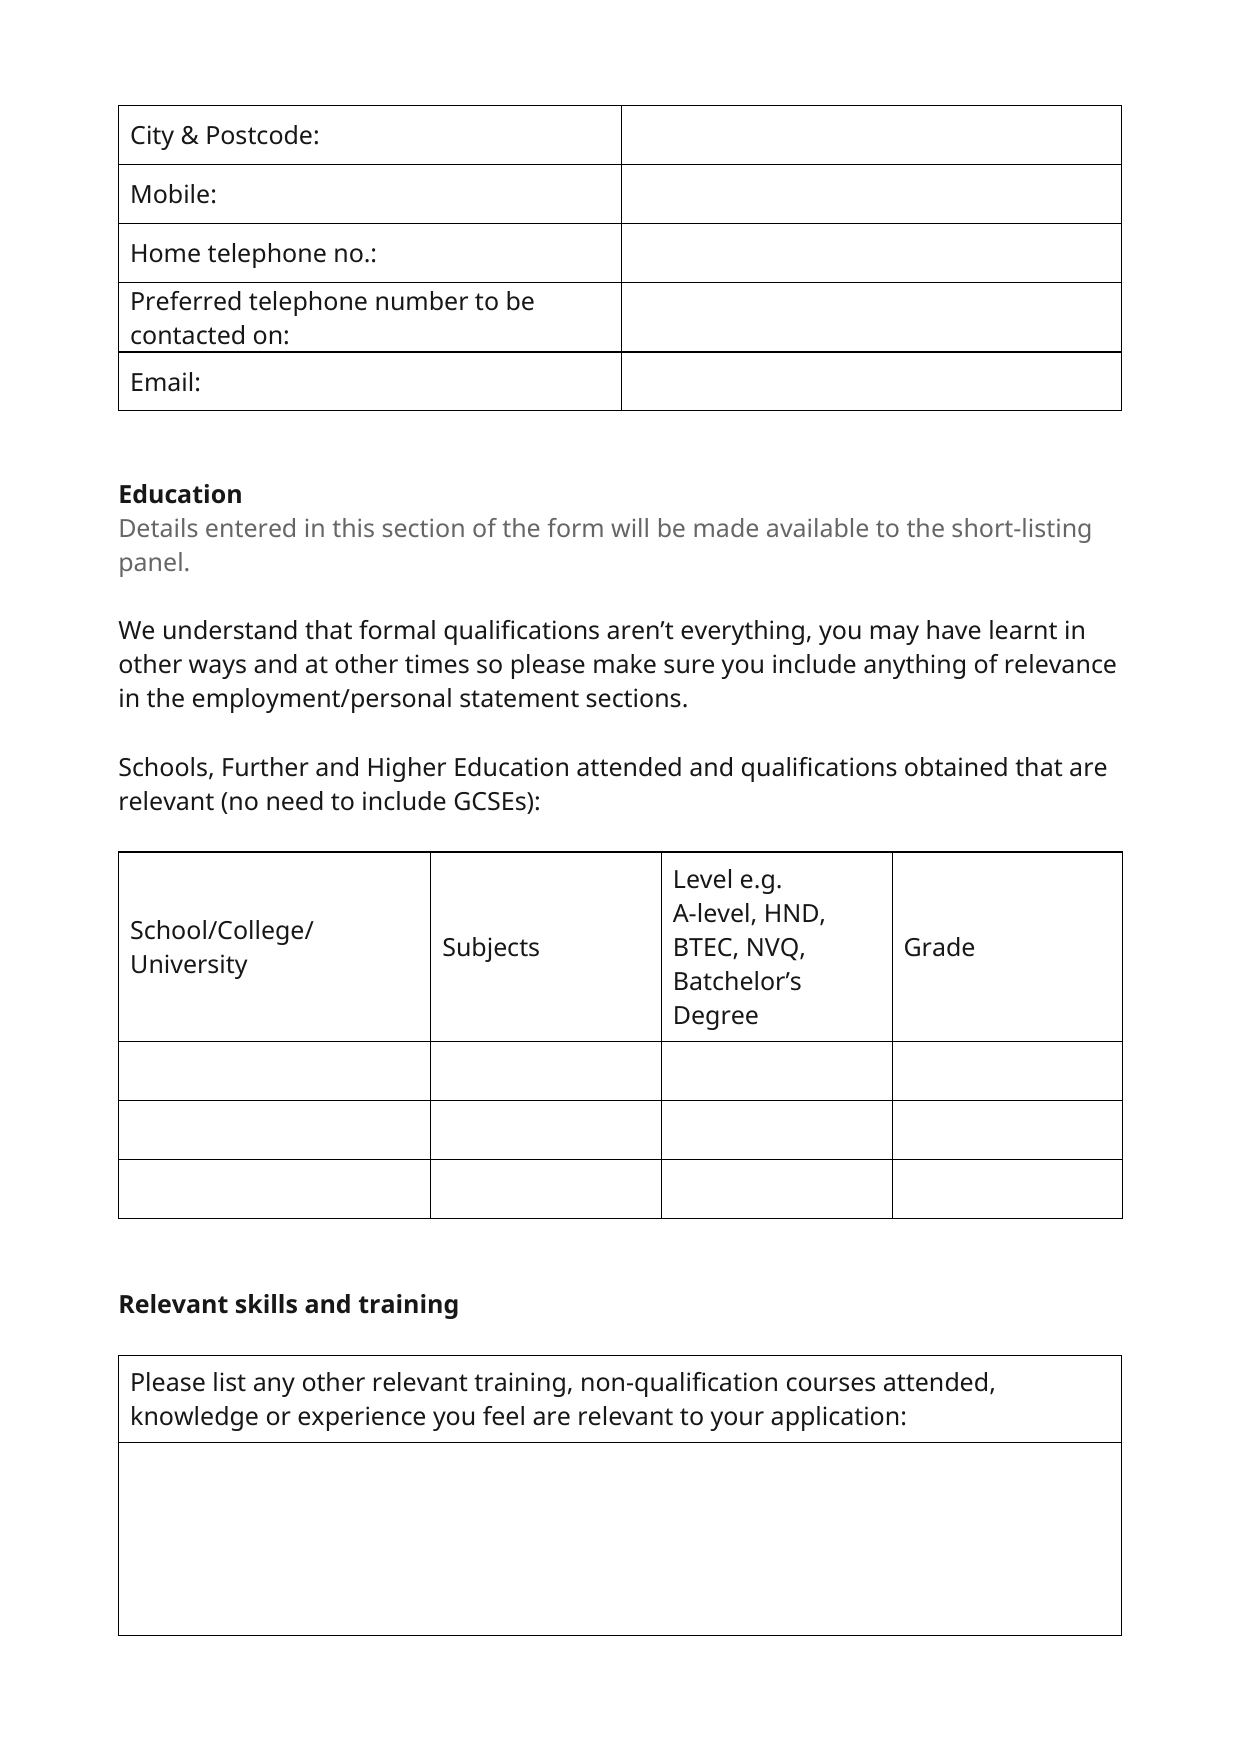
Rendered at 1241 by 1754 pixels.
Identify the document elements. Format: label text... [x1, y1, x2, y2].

table_cell [893, 1042, 1122, 1099]
table_cell [431, 1101, 661, 1159]
table_header Subjects [431, 853, 661, 1041]
table_cell [119, 1042, 430, 1099]
table_cell [431, 1042, 661, 1099]
table_cell Email: [119, 353, 621, 410]
table_cell [622, 283, 1121, 351]
table_cell [662, 1160, 892, 1218]
table_cell [622, 353, 1121, 410]
table_cell [662, 1101, 892, 1159]
text Relevant skills and training [118, 1287, 1122, 1321]
table_cell Preferred telephone number to be contacted on: [119, 283, 621, 351]
table_header Level e.g. A-level, HND, BTEC, NVQ, Batchelor’s Degree [662, 853, 892, 1041]
table_cell [431, 1160, 661, 1218]
table_header Grade [893, 853, 1122, 1041]
table_header School/College/University [119, 853, 430, 1041]
text Education [118, 477, 1122, 511]
table_cell City & Postcode: [119, 106, 621, 164]
table_cell [119, 1443, 1121, 1634]
table_cell [622, 165, 1121, 223]
table_cell [893, 1160, 1122, 1218]
table_cell [119, 1101, 430, 1159]
table_cell [622, 106, 1121, 164]
table_header Please list any other relevant training, non-qualification courses attended, knowledge or experience you feel are relevant to your application: [119, 1356, 1121, 1442]
table_cell Home telephone no.: [119, 224, 621, 282]
table_cell [622, 224, 1121, 282]
text We understand that formal qualifications aren’t everything, you may have learnt in other ways and at other times so please make sure you include anything of relevance in the employment/personal statement sections. [118, 613, 1122, 715]
table_cell [119, 1160, 430, 1218]
text Details entered in this section of the form will be made available to the short-listing panel. [190, 511, 1122, 579]
table_cell [662, 1042, 892, 1099]
table_cell Mobile: [119, 165, 621, 223]
table_cell [893, 1101, 1122, 1159]
text Schools, Further and Higher Education attended and qualifications obtained that are relevant (no need to include GCSEs): [118, 749, 1122, 817]
